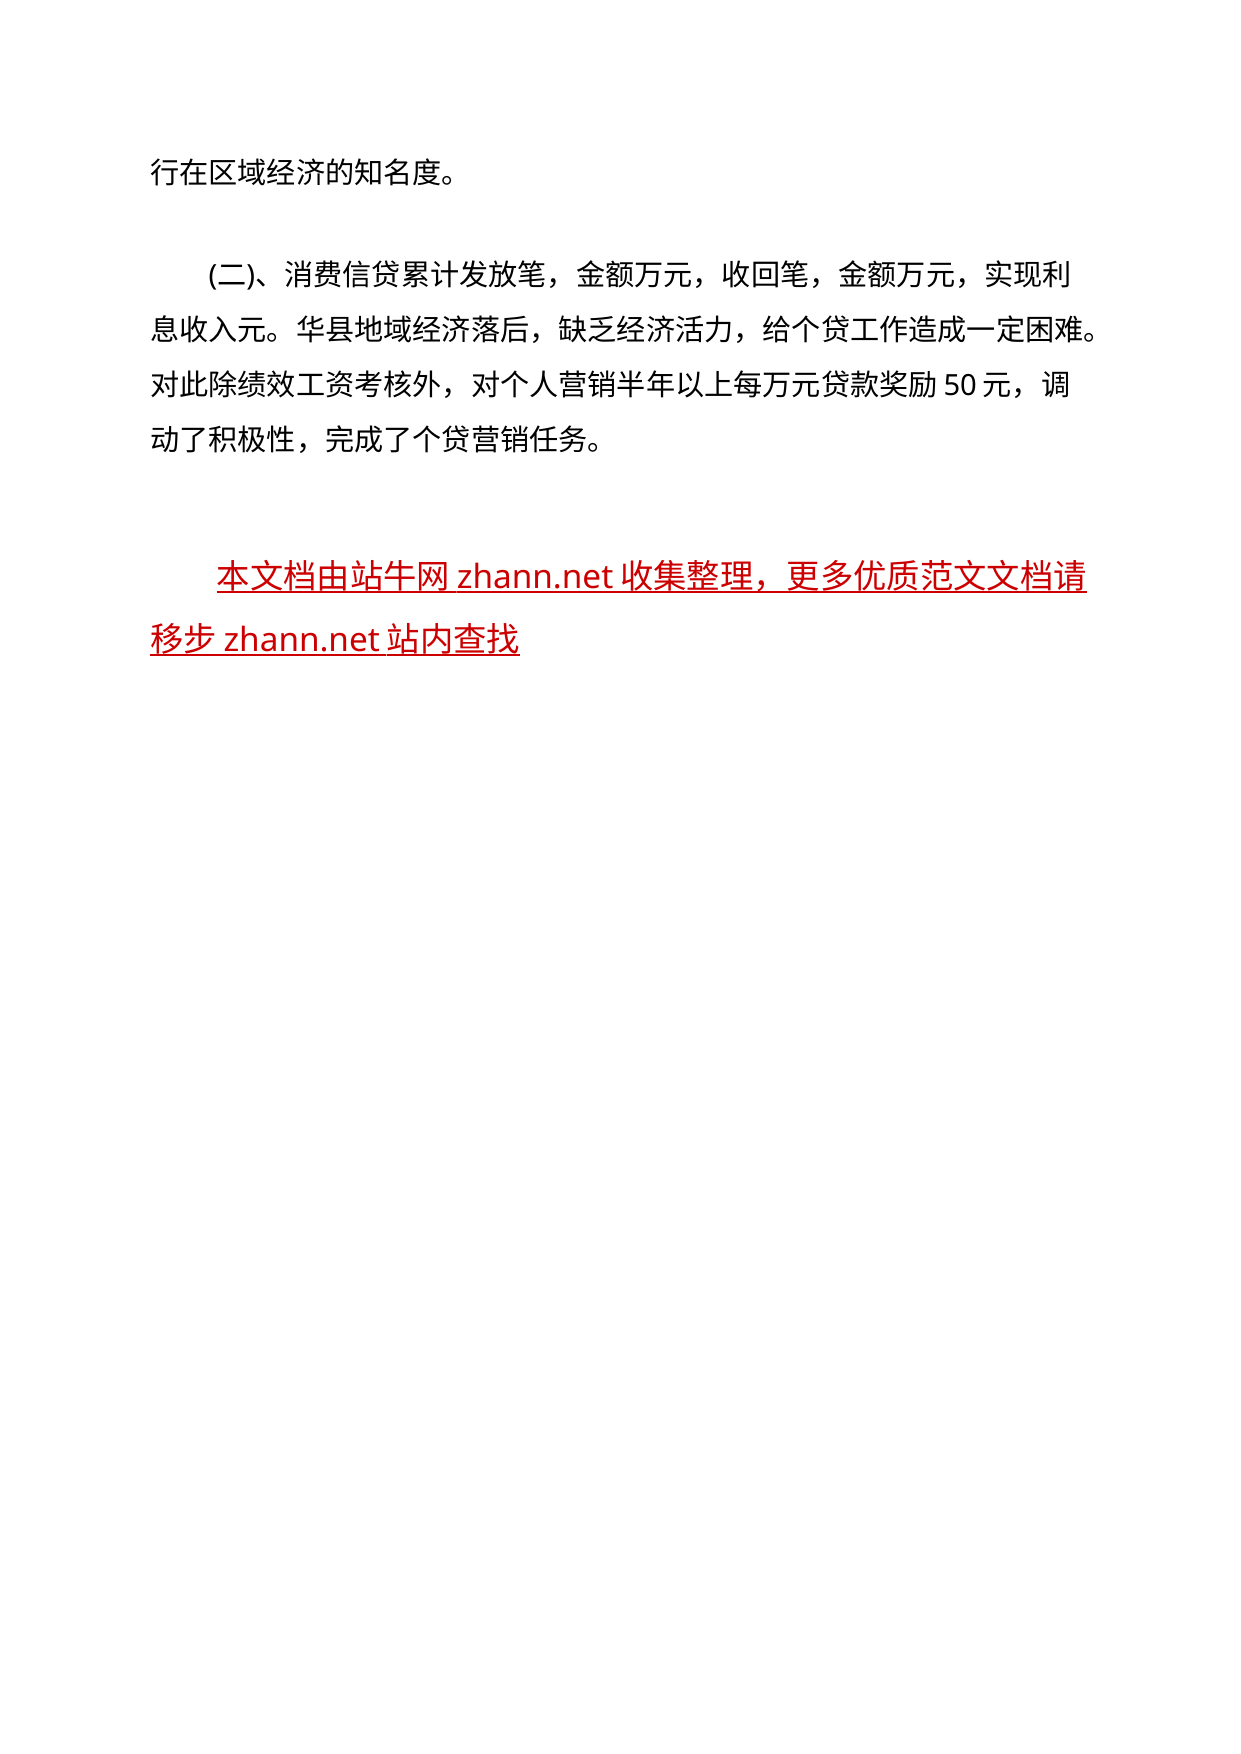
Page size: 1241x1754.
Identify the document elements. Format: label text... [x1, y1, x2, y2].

text (二)、消费信贷累计发放笔，金额万元，收回笔，金额万元，实现利息收入元。华县地域经济落后，缺乏经济活力，给个贷工作造成一定困难。对此除绩效工资考核外，对个人营销半年以上每万元贷款奖励50元，调动了积极性，完成了个贷营销任务。 [150, 252, 1090, 459]
text 本文档由站牛网zhann.net收集整理，更多优质范文文档请移步zhann.net站内查找 [150, 550, 1090, 661]
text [150, 150, 1090, 192]
